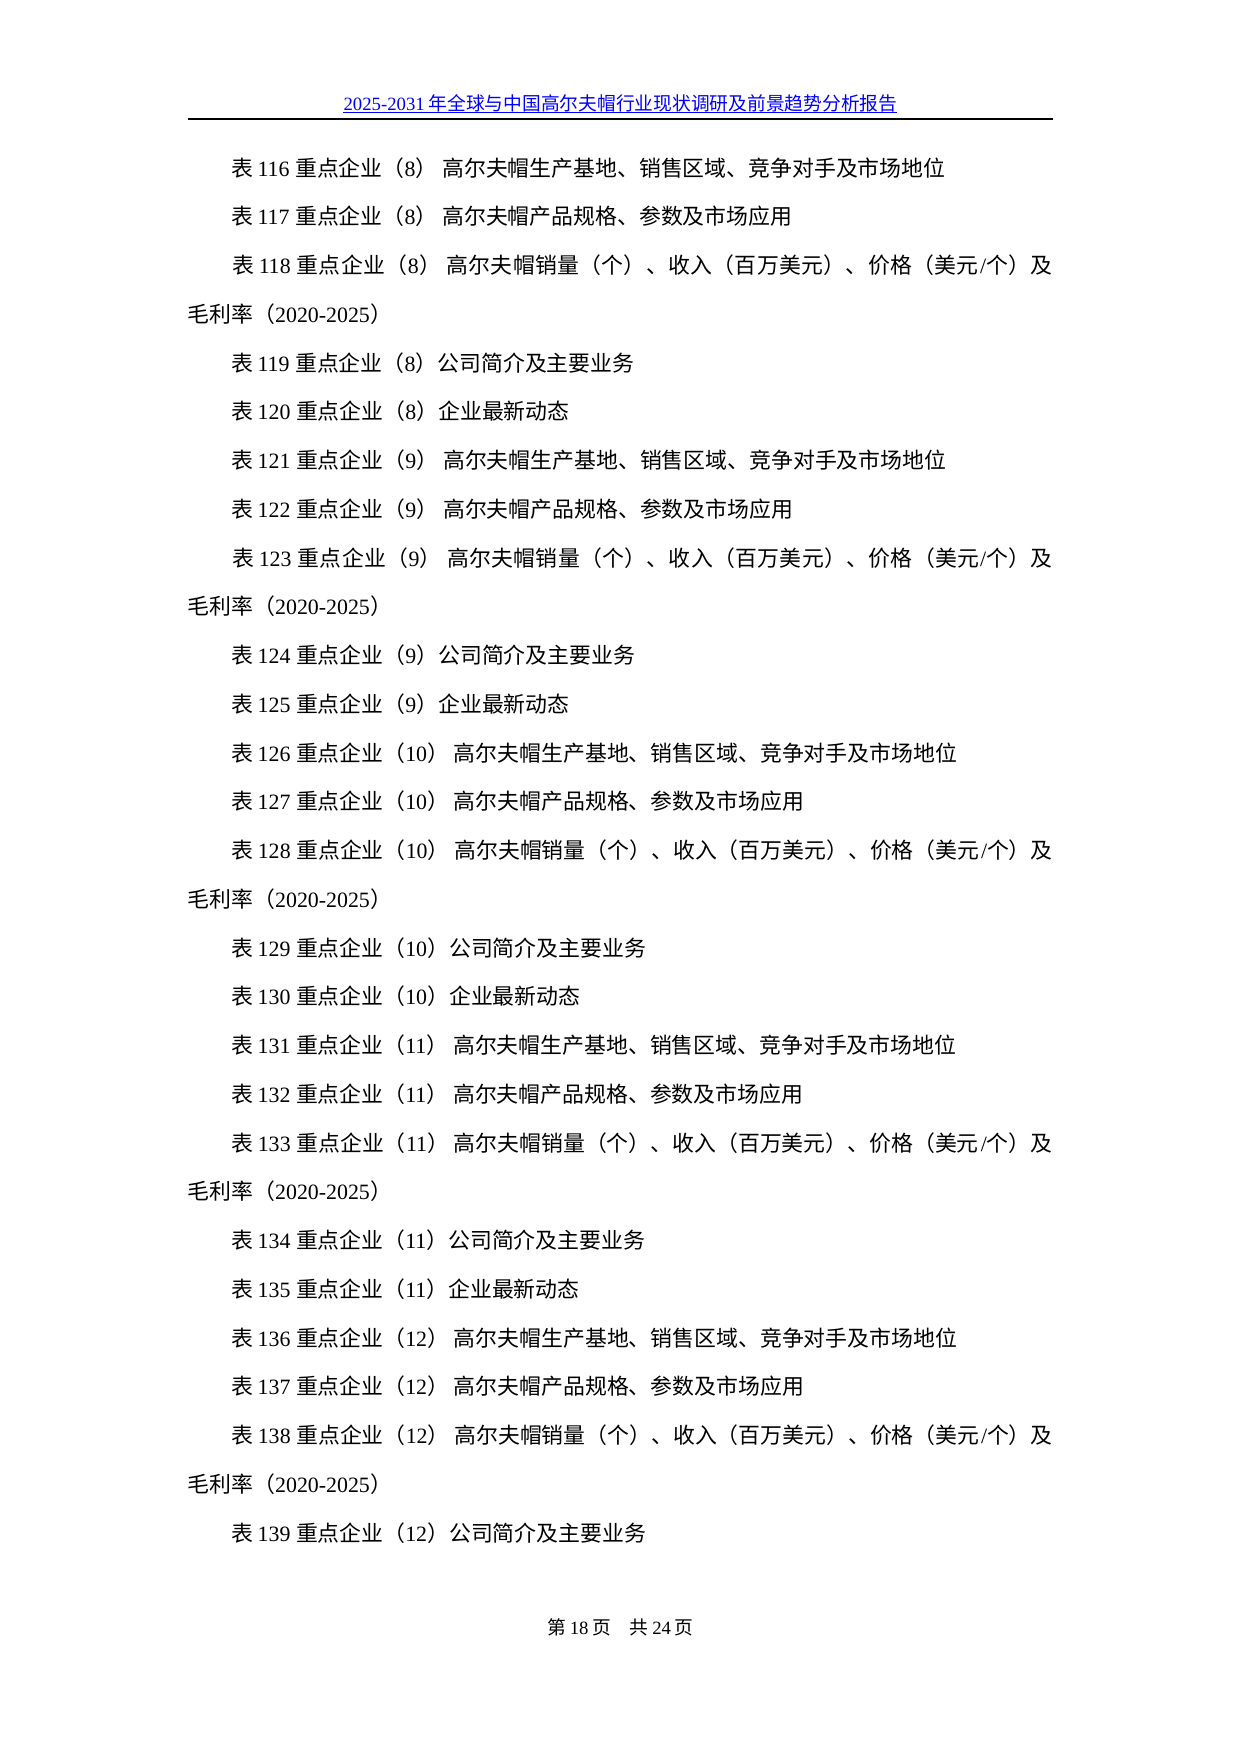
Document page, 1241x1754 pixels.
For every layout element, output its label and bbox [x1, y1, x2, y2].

text [187, 150, 1053, 1548]
